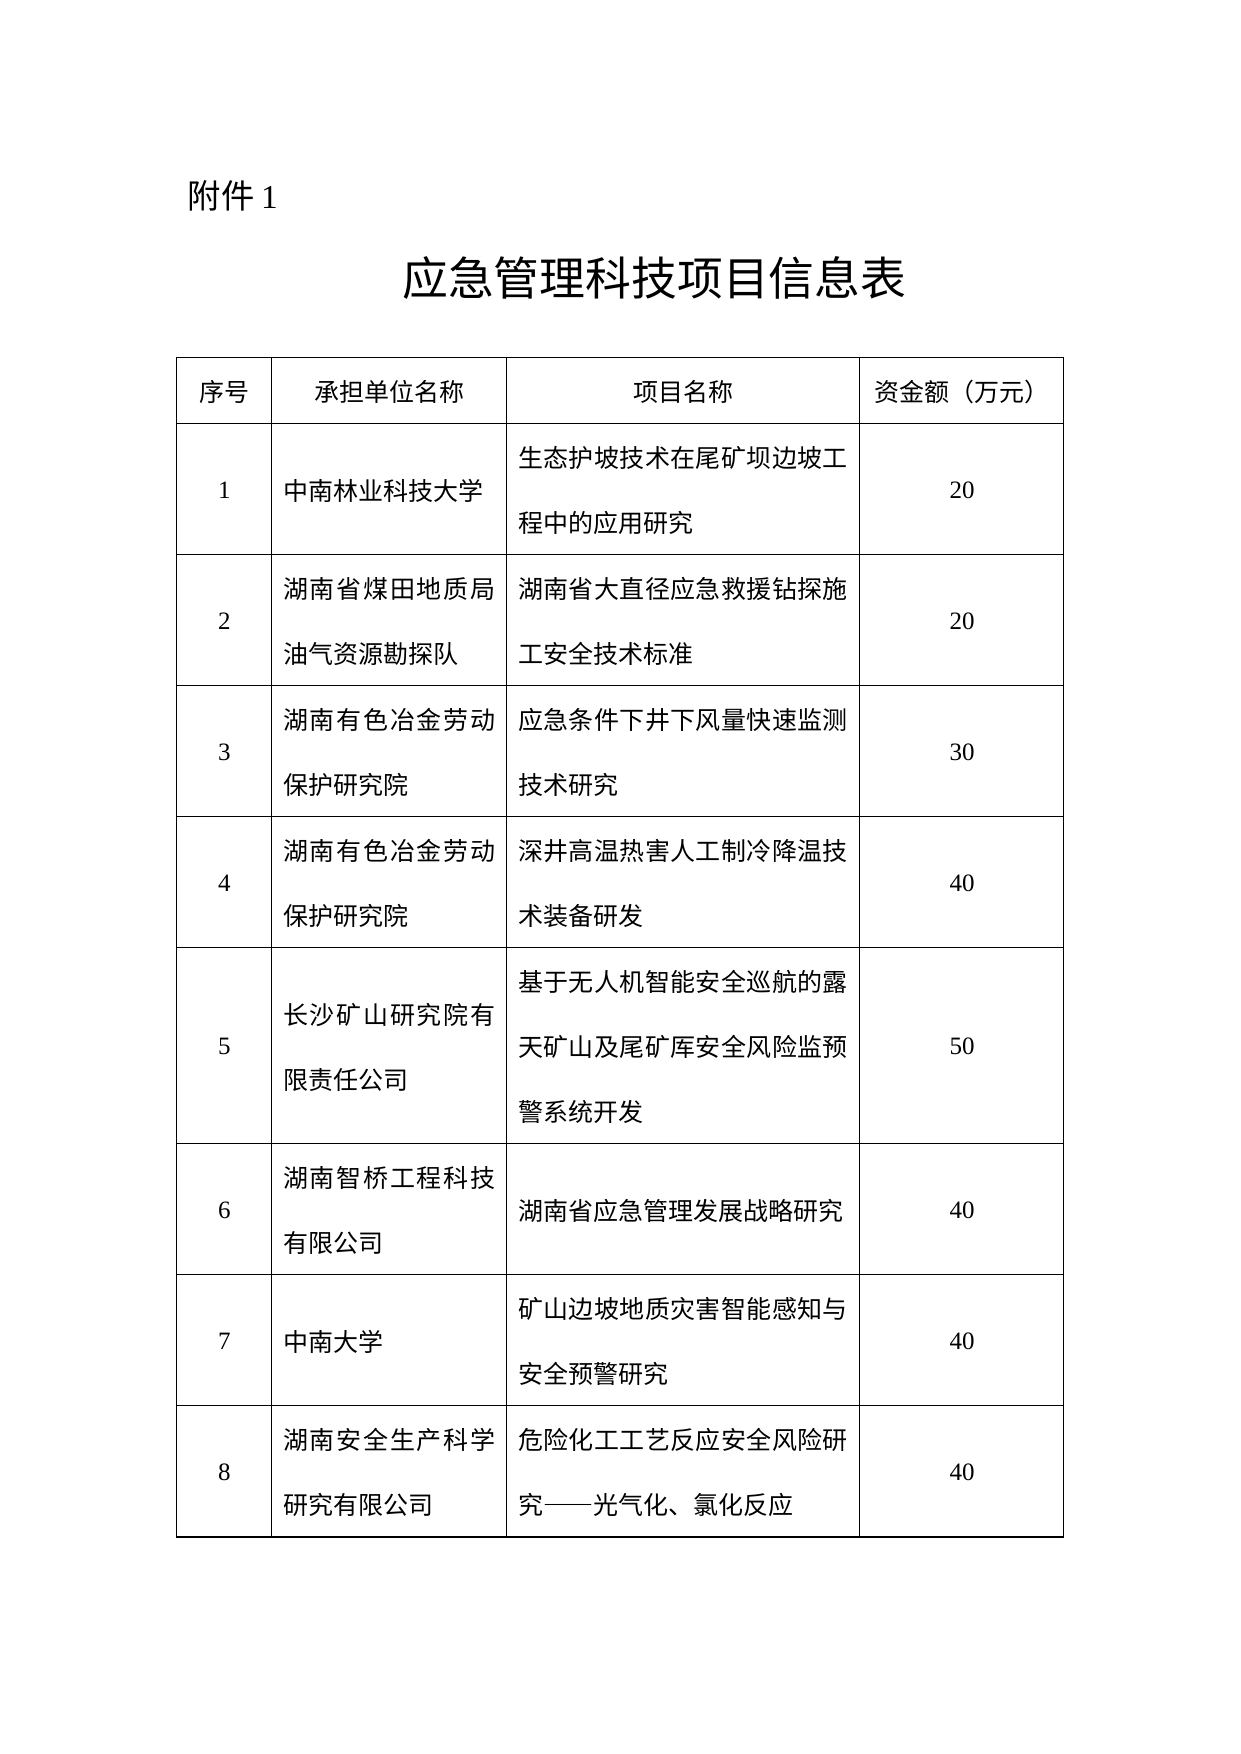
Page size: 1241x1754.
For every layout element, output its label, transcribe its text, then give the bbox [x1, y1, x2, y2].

table_cell 湖南省大直径应急救援钻探施工安全技术标准 [507, 555, 859, 685]
table_cell 40 [860, 1144, 1063, 1274]
table_cell 20 [860, 555, 1063, 685]
table_cell 50 [860, 948, 1063, 1143]
table_cell 湖南智桥工程科技有限公司 [272, 1144, 506, 1274]
text 应急管理科技项目信息表 [187, 227, 1053, 324]
table_cell 湖南有色冶金劳动保护研究院 [272, 686, 506, 816]
table_cell 4 [177, 817, 271, 947]
text 附件1 [187, 162, 1053, 227]
table_cell 湖南安全生产科学研究有限公司 [272, 1406, 506, 1536]
table_cell 3 [177, 686, 271, 816]
table_header 承担单位名称 [272, 358, 506, 423]
table_header 序号 [177, 358, 271, 423]
table_cell 危险化工工艺反应安全风险研究——光气化、氯化反应 [507, 1406, 859, 1536]
table_cell 20 [860, 424, 1063, 554]
table_cell 应急条件下井下风量快速监测技术研究 [507, 686, 859, 816]
table_cell 深井高温热害人工制冷降温技术装备研发 [507, 817, 859, 947]
table_cell 40 [860, 1406, 1063, 1536]
table_cell 7 [177, 1275, 271, 1405]
table_cell 中南林业科技大学 [272, 424, 506, 554]
table_cell 2 [177, 555, 271, 685]
table_cell 中南大学 [272, 1275, 506, 1405]
table_cell 矿山边坡地质灾害智能感知与安全预警研究 [507, 1275, 859, 1405]
table_cell 30 [860, 686, 1063, 816]
table_cell 40 [860, 1275, 1063, 1405]
table_cell 1 [177, 424, 271, 554]
table_cell 5 [177, 948, 271, 1143]
table_cell 生态护坡技术在尾矿坝边坡工程中的应用研究 [507, 424, 859, 554]
table_cell 湖南有色冶金劳动保护研究院 [272, 817, 506, 947]
table_cell 湖南省应急管理发展战略研究 [507, 1144, 859, 1274]
table_header 项目名称 [507, 358, 859, 423]
table_cell 长沙矿山研究院有限责任公司 [272, 948, 506, 1143]
table_cell 基于无人机智能安全巡航的露天矿山及尾矿厍安全风险监预警系统开发 [507, 948, 859, 1143]
table_cell 6 [177, 1144, 271, 1274]
table_cell 湖南省煤田地质局油气资源勘探队 [272, 555, 506, 685]
table_header 资金额（万元） [860, 358, 1063, 423]
table_cell 8 [177, 1406, 271, 1536]
table_cell 40 [860, 817, 1063, 947]
